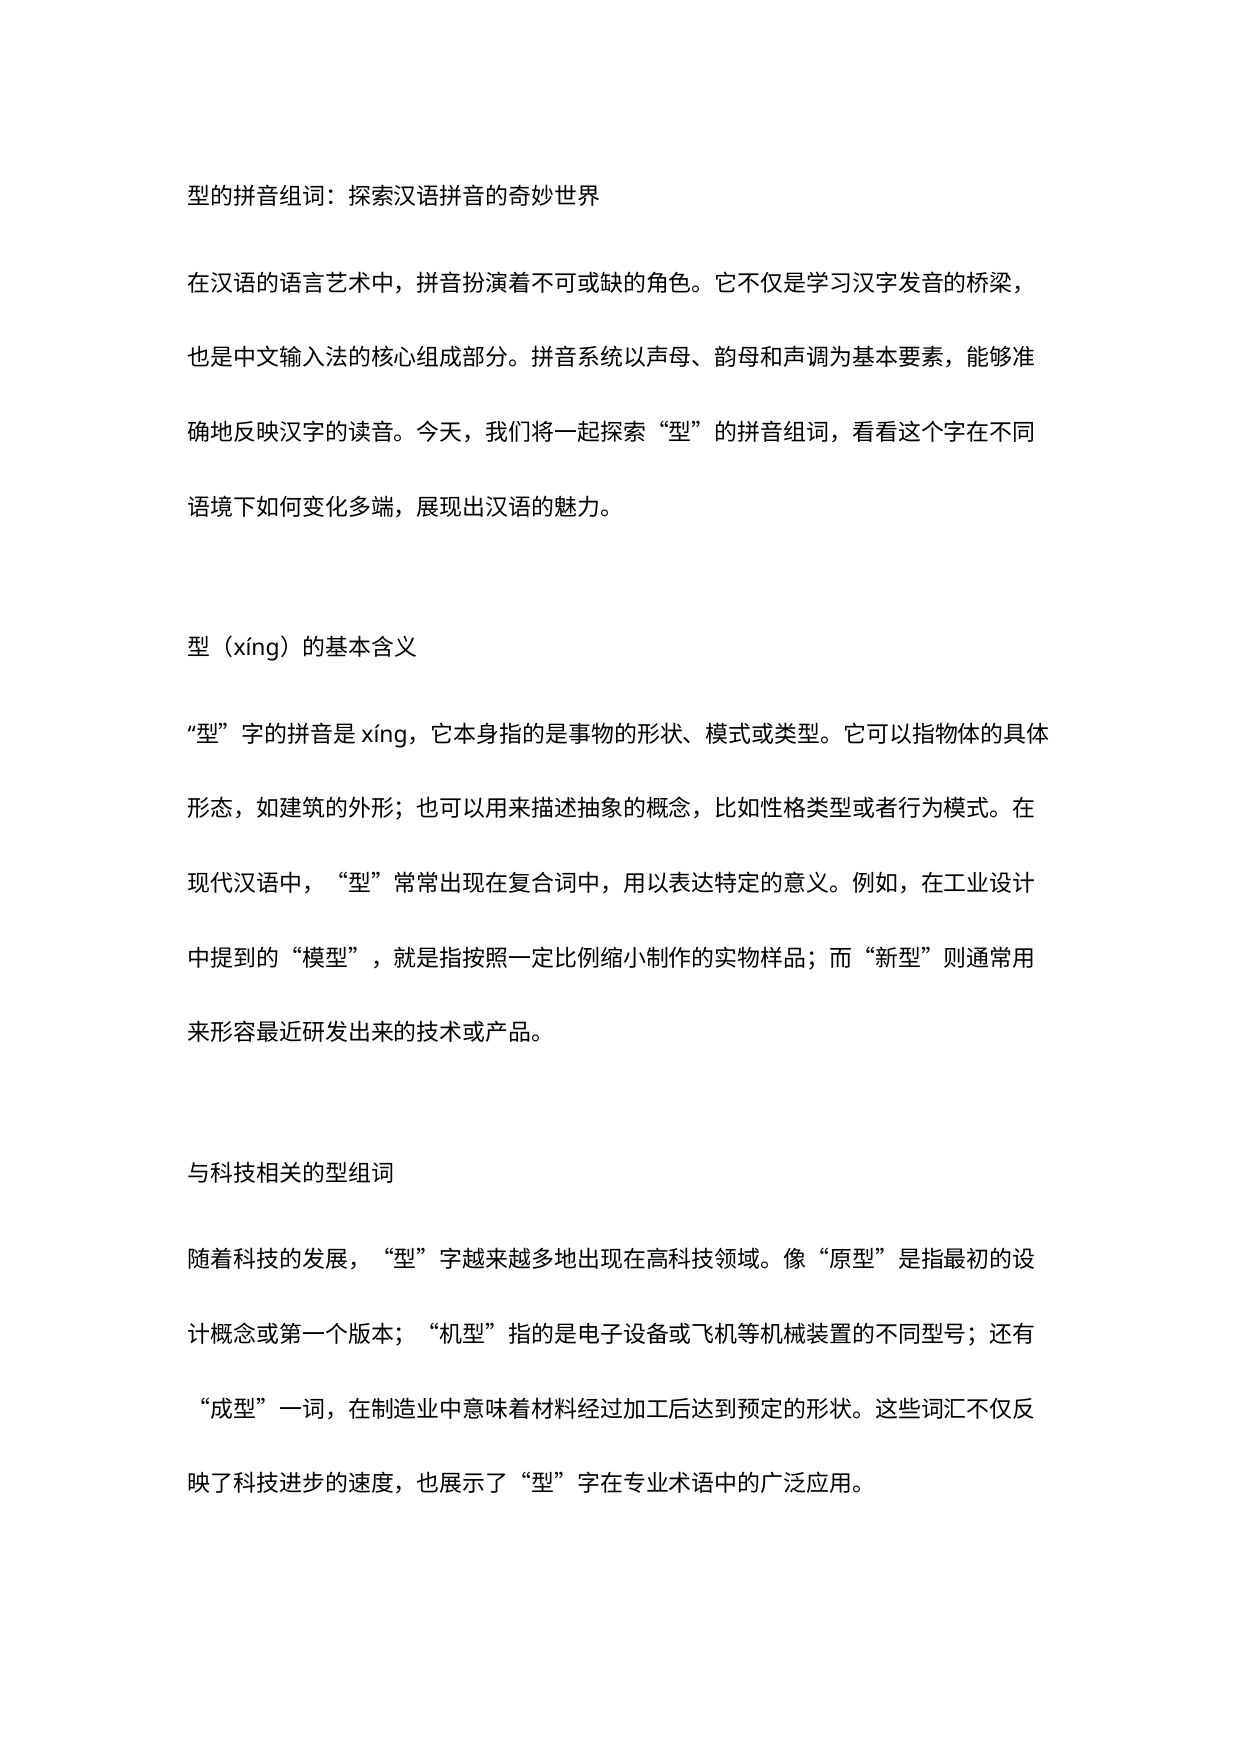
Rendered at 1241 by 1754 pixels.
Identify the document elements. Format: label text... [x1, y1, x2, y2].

text 型（xíng）的基本含义 [187, 613, 1053, 678]
text “型”字的拼音是 xíng，它本身指的是事物的形状、模式或类型。它可以指物体的具体形态，如建筑的外形；也可以用来描述抽象的概念，比如性格类型或者行为模式。在现代汉语中，“型”常常出现在复合词中，用以表达特定的意义。例如，在工业设计中提到的“模型”，就是指按照一定比例缩小制作的实物样品；而“新型”则通常用来形容最近研发出来的技术或产品。 [187, 700, 1053, 1063]
text 在汉语的语言艺术中，拼音扮演着不可或缺的角色。它不仅是学习汉字发音的桥梁，也是中文输入法的核心组成部分。拼音系统以声母、韵母和声调为基本要素，能够准确地反映汉字的读音。今天，我们将一起探索“型”的拼音组词，看看这个字在不同语境下如何变化多端，展现出汉语的魅力。 [187, 248, 1053, 538]
text 与科技相关的型组词 [187, 1139, 1053, 1204]
text 随着科技的发展，“型”字越来越多地出现在高科技领域。像“原型”是指最初的设计概念或第一个版本；“机型”指的是电子设备或飞机等机械装置的不同型号；还有“成型”一词，在制造业中意味着材料经过加工后达到预定的形状。这些词汇不仅反映了科技进步的速度，也展示了“型”字在专业术语中的广泛应用。 [187, 1225, 1053, 1514]
text 型的拼音组词：探索汉语拼音的奇妙世界 [187, 162, 1053, 227]
